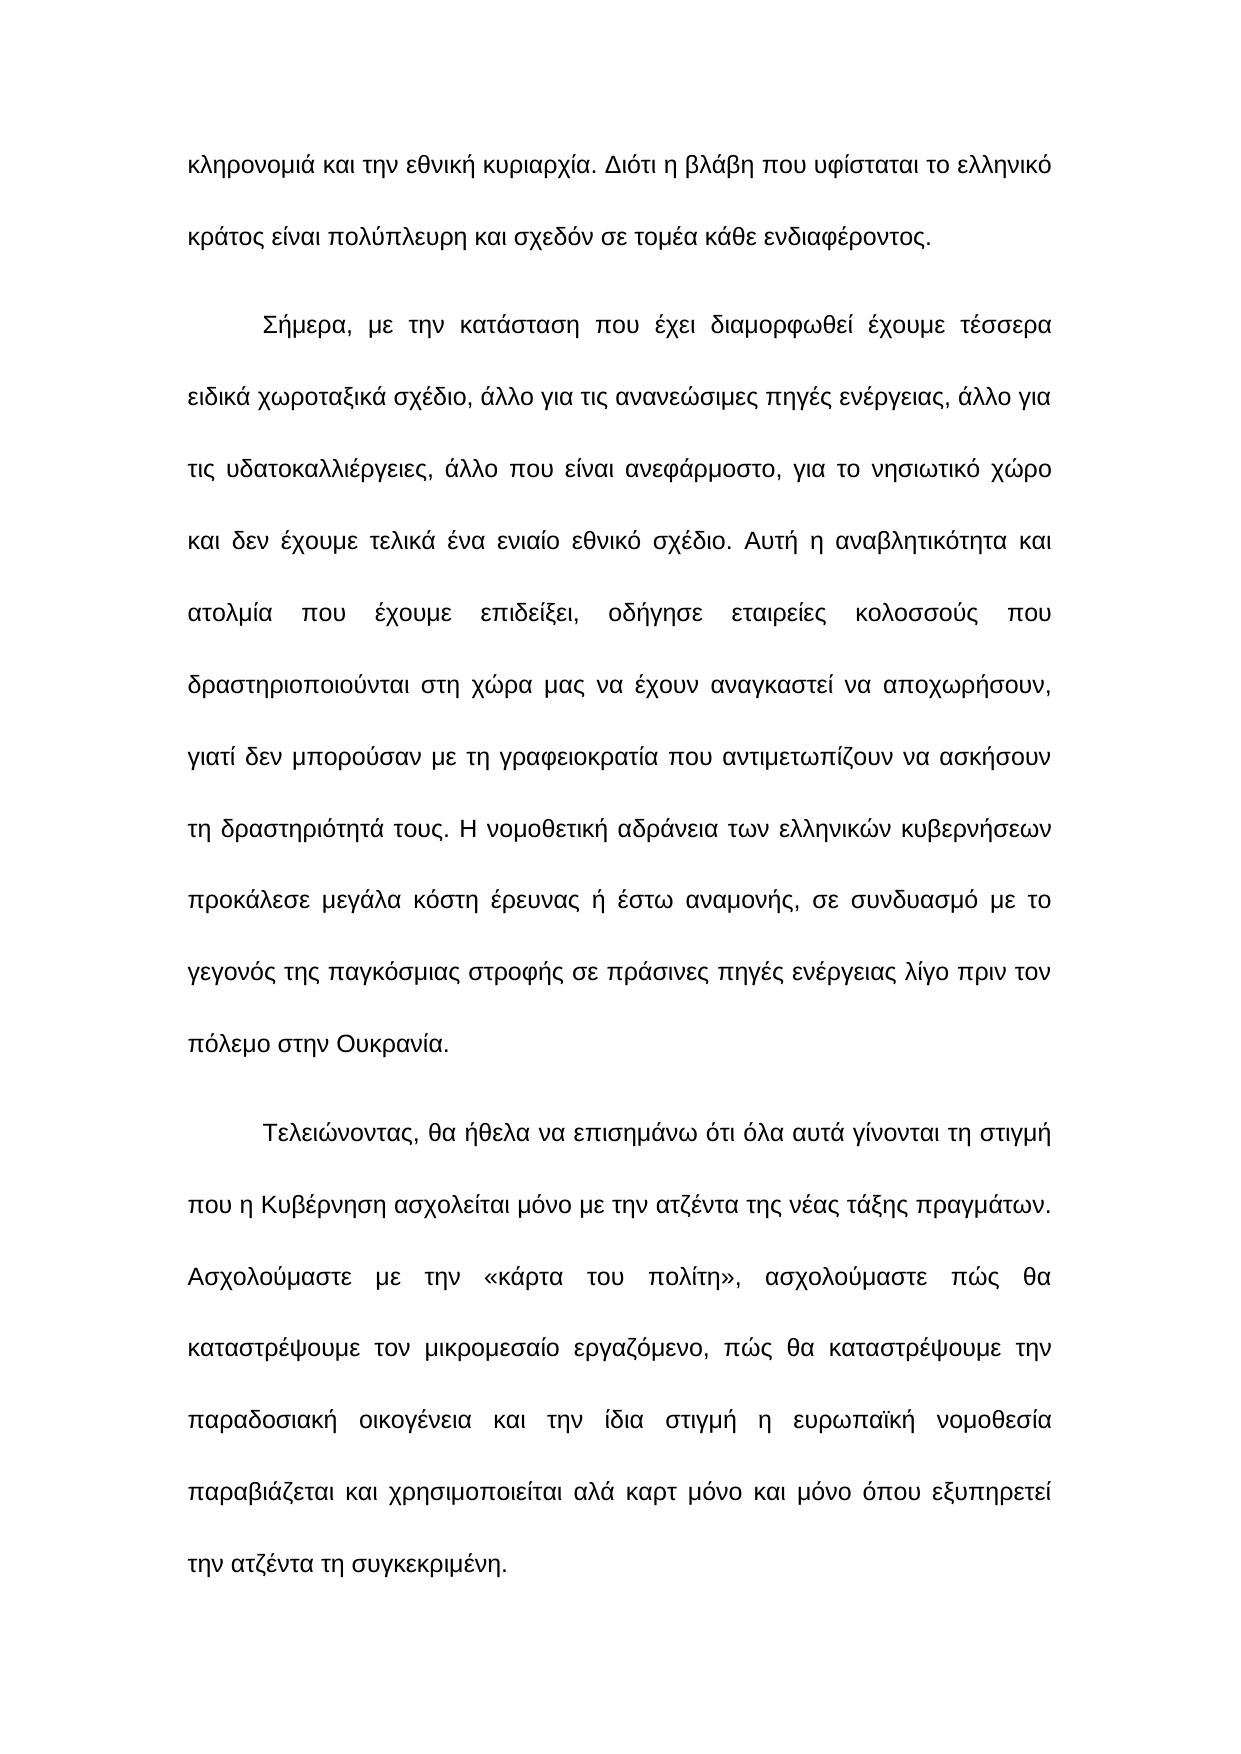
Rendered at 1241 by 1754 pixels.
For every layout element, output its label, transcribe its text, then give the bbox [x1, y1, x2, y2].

text Σήμερα, με την κατάσταση που έχει διαμορφωθεί έχουμε τέσσερα ειδικά χωροταξικά σχέδιο, άλλο για τις ανανεώσιμες πηγές ενέργειας, άλλο για τις υδατοκαλλιέργειες, άλλο που είναι ανεφάρμοστο, για το νησιωτικό χώρο και δεν έχουμε τελικά ένα ενιαίο εθνικό σχέδιο. Αυτή η αναβλητικότητα και ατολμία που έχουμε επιδείξει, οδήγησε εταιρείες κολοσσούς που δραστηριοποιούνται στη χώρα μας να έχουν αναγκαστεί να αποχωρήσουν, γιατί δεν μπορούσαν με τη γραφειοκρατία που αντιμετωπίζουν να ασκήσουν τη δραστηριότητά τους. Η νομοθετική αδράνεια των ελληνικών κυβερνήσεων προκάλεσε μεγάλα κόστη έρευνας ή έστω αναμονής, σε συνδυασμό με το γεγονός της παγκόσμιας στροφής σε πράσινες πηγές ενέργειας λίγο πριν τον πόλεμο στην Ουκρανία. [187, 310, 1053, 1058]
text Τελειώνοντας, θα ήθελα να επισημάνω ότι όλα αυτά γίνονται τη στιγμή που η Κυβέρνηση ασχολείται μόνο με την ατζέντα της νέας τάξης πραγμάτων. Ασχολούμαστε με την «κάρτα του πολίτη», ασχολούμαστε πώς θα καταστρέψουμε τον μικρομεσαίο εργαζόμενο, πώς θα καταστρέψουμε την παραδοσιακή οικογένεια και την ίδια στιγμή η ευρωπαϊκή νομοθεσία παραβιάζεται και χρησιμοποιείται αλά καρτ μόνο και μόνο όπου εξυπηρετεί την ατζέντα τη συγκεκριμένη. [187, 1118, 1053, 1578]
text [187, 150, 1053, 251]
